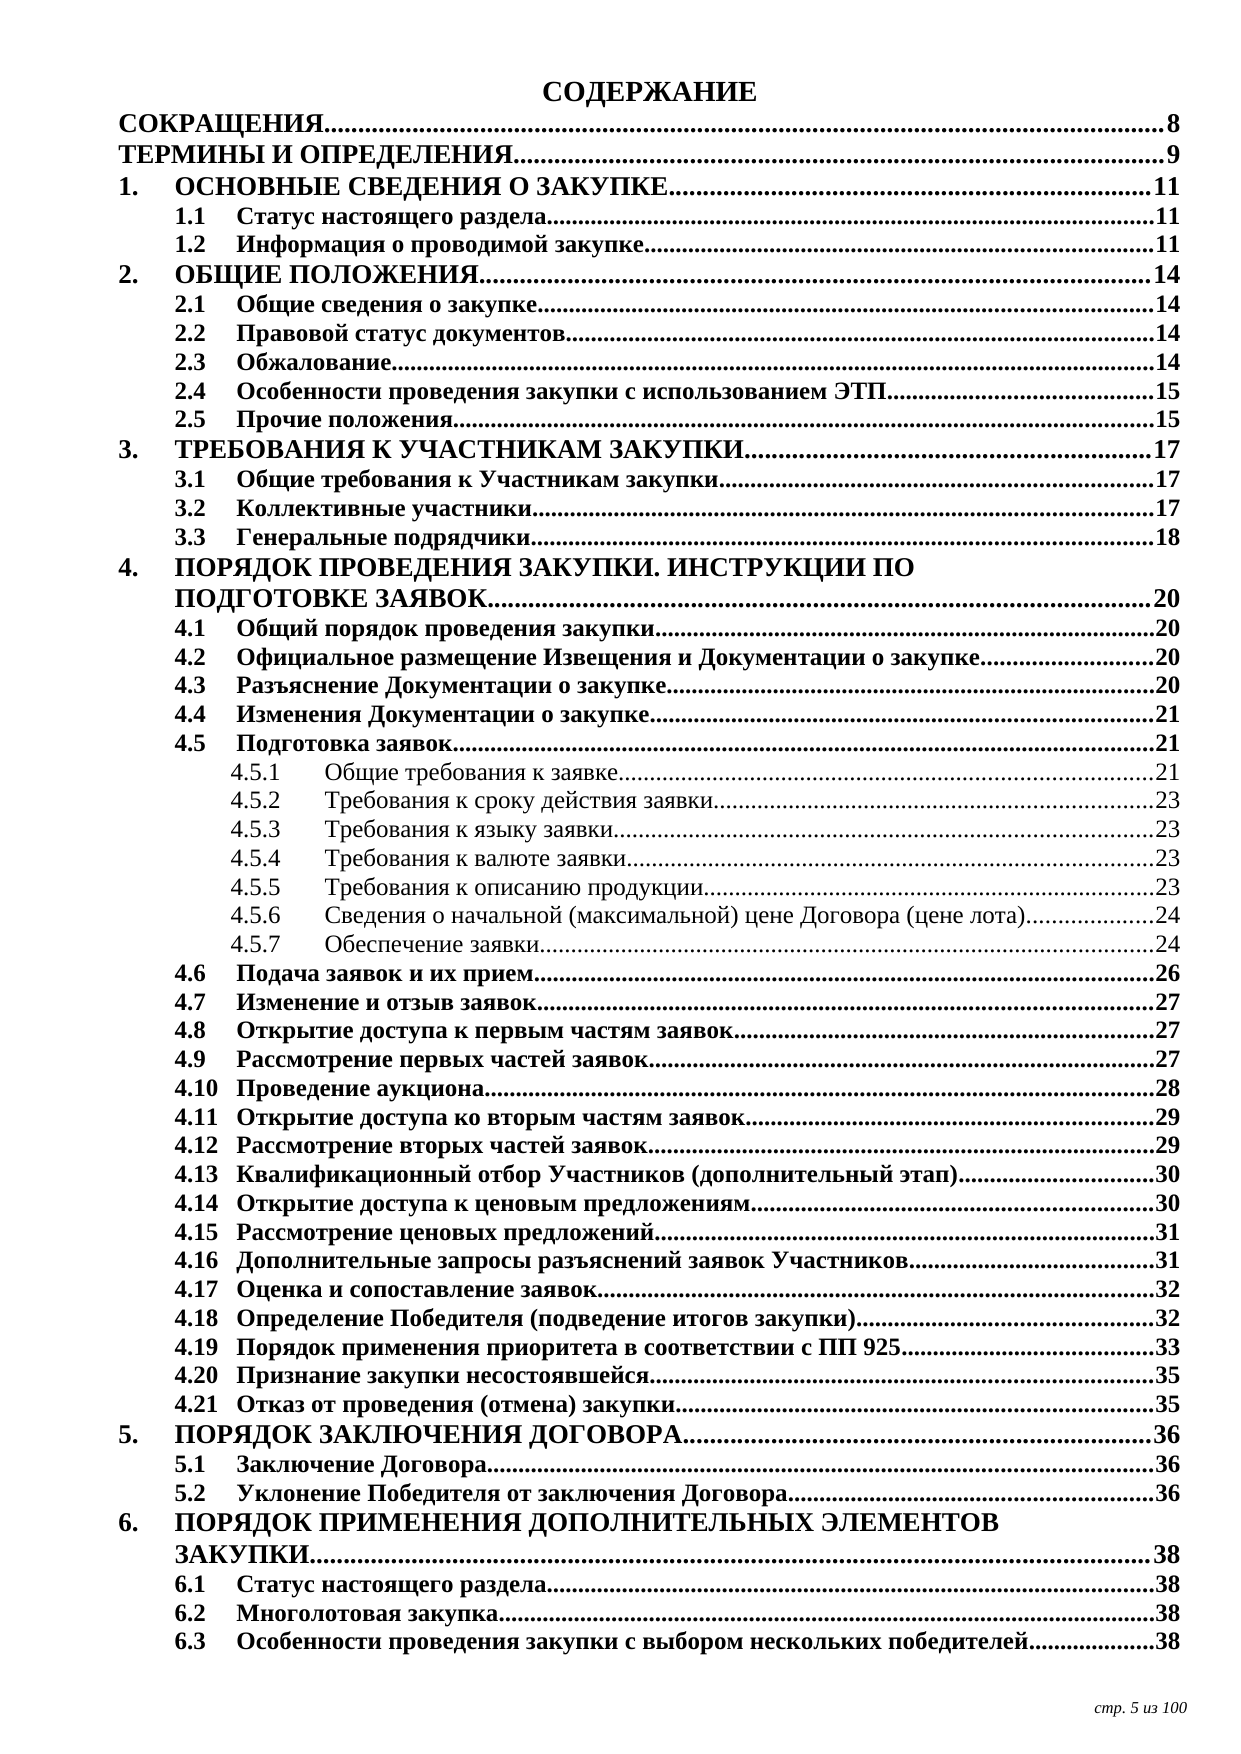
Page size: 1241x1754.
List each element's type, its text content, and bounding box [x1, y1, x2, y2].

text 4.7 Изменение и отзыв заявок 27 [174, 987, 1093, 1015]
text 4.5.6 Сведения о начальной (максимальной) цене Договора (цене лота) 24 [230, 900, 1063, 929]
text 4.5.1 Общие требования к заявке 21 [230, 757, 1063, 785]
text 4.5.5 Требования к описанию продукции 23 [230, 872, 1063, 900]
text 6.3 Особенности проведения закупки с выбором нескольких победителей 38 [174, 1626, 1093, 1655]
text СОДЕРЖАНИЕ [118, 74, 1181, 107]
text 2.1 Общие сведения о закупке 14 [174, 289, 1093, 318]
text 4.8 Открытие доступа к первым частям заявок 27 [174, 1015, 1093, 1044]
text 4.11 Открытие доступа ко вторым частям заявок 29 [174, 1102, 1093, 1130]
text 5.2 Уклонение Победителя от заключения Договора 36 [174, 1478, 1093, 1507]
text 4.15 Рассмотрение ценовых предложений 31 [174, 1217, 1093, 1245]
text 3. ТРЕБОВАНИЯ К УЧАСТНИКАМ ЗАКУПКИ 17 [118, 433, 1063, 464]
text 4.5.3 Требования к языку заявки 23 [230, 814, 1063, 843]
text 4.4 Изменения Документации о закупке 21 [174, 699, 1093, 728]
text 4.14 Открытие доступа к ценовым предложениям 30 [174, 1188, 1093, 1217]
text 4.20 Признание закупки несостоявшейся 35 [174, 1360, 1093, 1389]
text 4.19 Порядок применения приоритета в соответствии с ПП 925 33 [174, 1332, 1093, 1360]
text 5. ПОРЯДОК ЗАКЛЮЧЕНИЯ ДОГОВОРА 36 [118, 1418, 1063, 1449]
text 5.1 Заключение Договора 36 [174, 1449, 1093, 1478]
text 3.1 Общие требования к Участникам закупки 17 [174, 464, 1093, 493]
text 6.1 Статус настоящего раздела 38 [174, 1569, 1093, 1598]
text 3.3 Генеральные подрядчики 18 [174, 522, 1093, 551]
text 4.10 Проведение аукциона 28 [174, 1073, 1093, 1102]
text 1. ОСНОВНЫЕ СВЕДЕНИЯ О ЗАКУПКЕ 11 [118, 170, 1063, 201]
text 4.5.2 Требования к сроку действия заявки 23 [230, 785, 1063, 814]
text ТЕРМИНЫ И ОПРЕДЕЛЕНИЯ 9 [118, 138, 1063, 170]
text 4.5 Подготовка заявок 21 [174, 728, 1093, 757]
text 4.12 Рассмотрение вторых частей заявок 29 [174, 1130, 1093, 1159]
text 2.3 Обжалование 14 [174, 347, 1093, 376]
text 4.16 Дополнительные запросы разъяснений заявок Участников 31 [174, 1245, 1093, 1274]
text 2.2 Правовой статус документов 14 [174, 318, 1093, 347]
text 4.5.7 Обеспечение заявки 24 [230, 929, 1063, 958]
text 2. ОБЩИЕ ПОЛОЖЕНИЯ 14 [118, 258, 1063, 289]
text 4.18 Определение Победителя (подведение итогов закупки) 32 [174, 1303, 1093, 1332]
text 4.2 Официальное размещение Извещения и Документации о закупке 20 [174, 642, 1093, 670]
text 4.1 Общий порядок проведения закупки 20 [174, 613, 1093, 642]
text 4.5.4 Требования к валюте заявки 23 [230, 843, 1063, 872]
text 3.2 Коллективные участники 17 [174, 493, 1093, 522]
text 4.21 Отказ от проведения (отмена) закупки 35 [174, 1389, 1093, 1418]
text 4. ПОРЯДОК ПРОВЕДЕНИЯ ЗАКУПКИ. ИНСТРУКЦИИ ПО ПОДГОТОВКЕ ЗАЯВОК 20 [118, 551, 1063, 613]
text 1.2 Информация о проводимой закупке 11 [174, 229, 1093, 258]
text 2.5 Прочие положения 15 [174, 404, 1093, 433]
text 4.3 Разъяснение Документации о закупке 20 [174, 670, 1093, 699]
text СОКРАЩЕНИЯ 8 [118, 107, 1063, 138]
text 4.9 Рассмотрение первых частей заявок 27 [174, 1044, 1093, 1073]
text 2.4 Особенности проведения закупки с использованием ЭТП 15 [174, 376, 1093, 404]
text 4.6 Подача заявок и их прием 26 [174, 958, 1093, 987]
text 4.17 Оценка и сопоставление заявок 32 [174, 1274, 1093, 1303]
text 6.2 Многолотовая закупка 38 [174, 1598, 1093, 1626]
text 4.13 Квалификационный отбор Участников (дополнительный этап) 30 [174, 1159, 1093, 1188]
text 1.1 Статус настоящего раздела 11 [174, 201, 1093, 229]
text 6. ПОРЯДОК ПРИМЕНЕНИЯ ДОПОЛНИТЕЛЬНЫХ ЭЛЕМЕНТОВ ЗАКУПКИ 38 [118, 1507, 1063, 1569]
